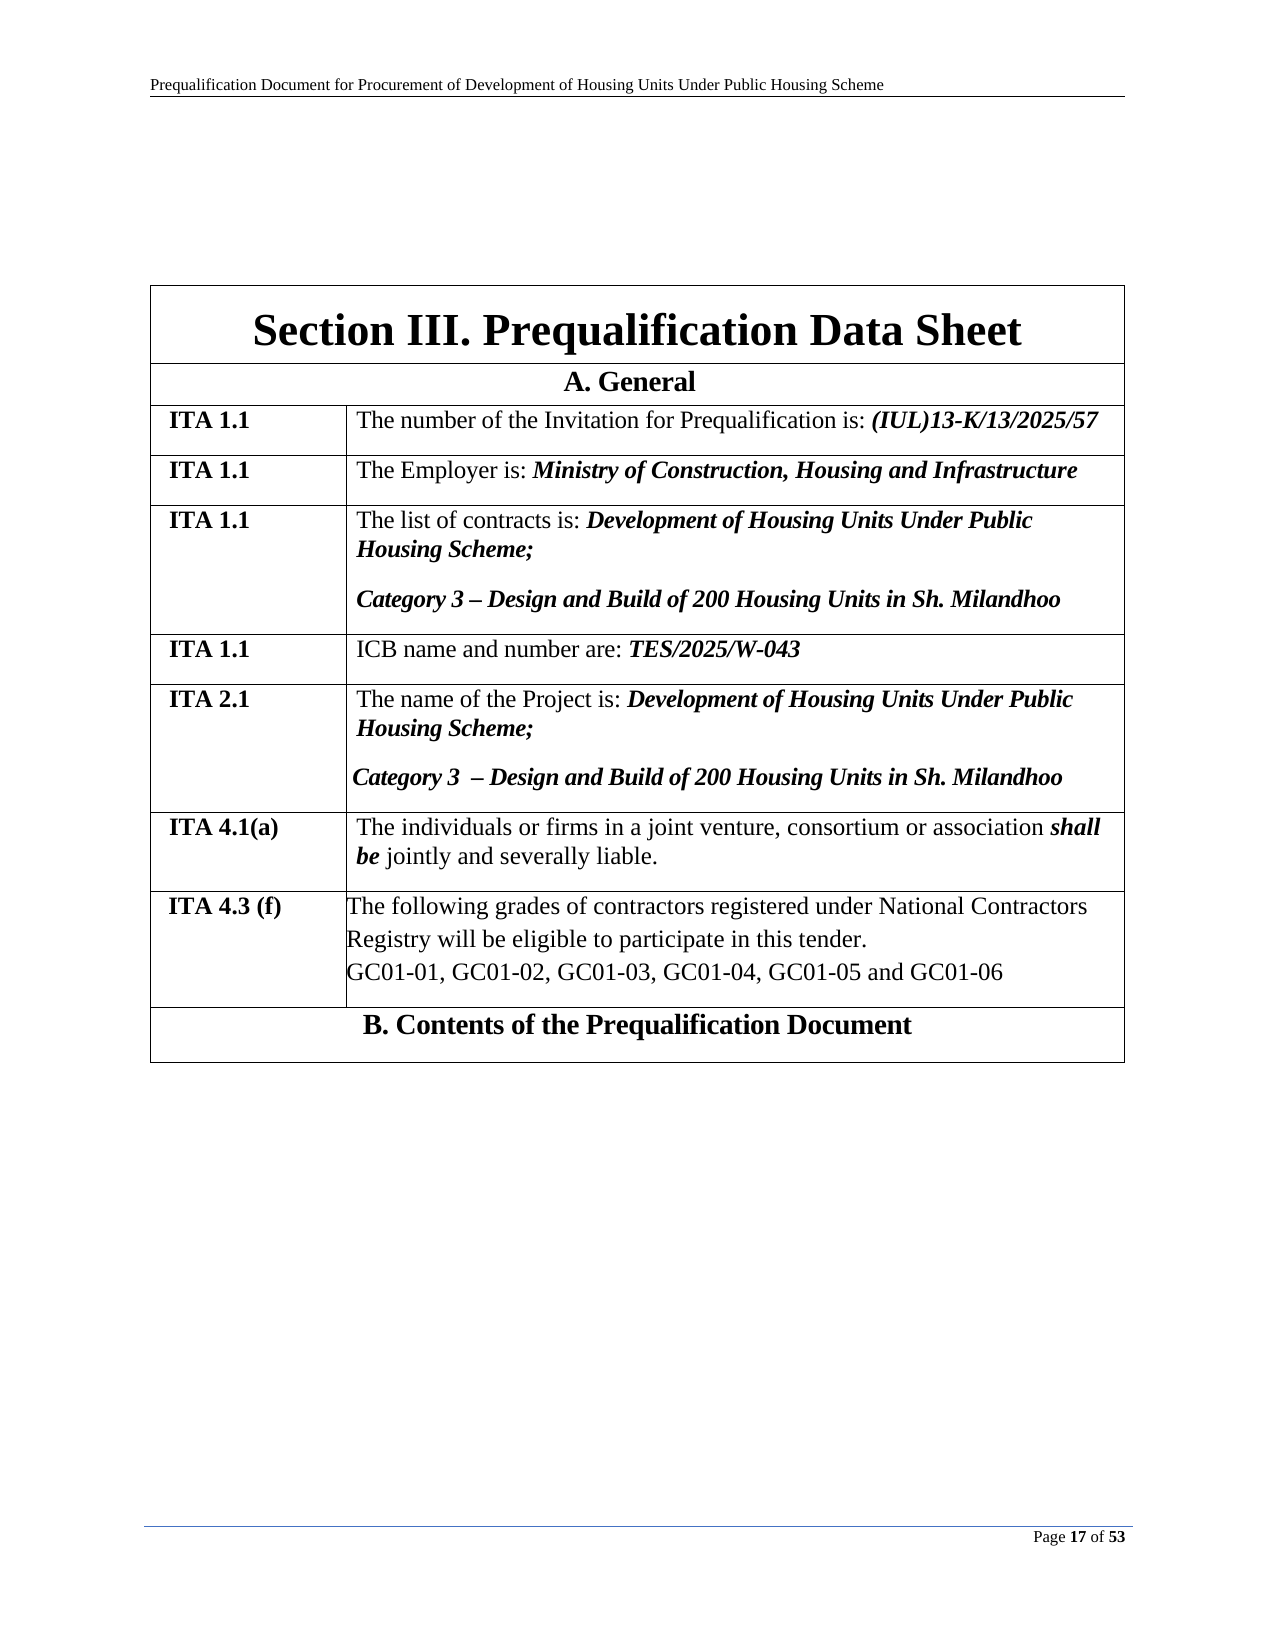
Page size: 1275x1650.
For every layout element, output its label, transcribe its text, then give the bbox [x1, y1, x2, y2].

table_cell The name of the Project is: Development of Housing Units Under Public Housing Scheme; Category 3 – Design and Build of 200 Housing Units in Sh. Milandhoo [347, 685, 1124, 812]
table_cell ITA 1.1 [151, 506, 346, 633]
table_cell A. General [151, 364, 1124, 405]
table_cell ITA 4.1(a) [151, 813, 346, 891]
table_cell ITA 4.3 (f) [151, 892, 346, 1007]
table_cell The individuals or firms in a joint venture, consortium or association shall be jointly and severally liable. [347, 813, 1124, 891]
table_cell ICB name and number are: TES/2025/W-043 [347, 635, 1124, 683]
table_cell The list of contracts is: Development of Housing Units Under Public Housing Scheme; Category 3 – Design and Build of 200 Housing Units in Sh. Milandhoo [347, 506, 1124, 633]
table_cell ITA 1.1 [151, 635, 346, 683]
table_cell The number of the Invitation for Prequalification is: (IUL)13-K/13/2025/57 [347, 406, 1124, 455]
table_cell ITA 2.1 [151, 685, 346, 812]
table_cell ITA 1.1 [151, 456, 346, 505]
table_cell B. Contents of the Prequalification Document [151, 1008, 1124, 1062]
table_header Section III. Prequalification Data Sheet [151, 286, 1124, 363]
table_cell The Employer is: Ministry of Construction, Housing and Infrastructure [347, 456, 1124, 505]
table_cell The following grades of contractors registered under National Contractors Registry will be eligible to participate in this tender. GC01-01, GC01-02, GC01-03, GC01-04, GC01-05 and GC01-06 [347, 892, 1124, 1007]
table_cell ITA 1.1 [151, 406, 346, 455]
